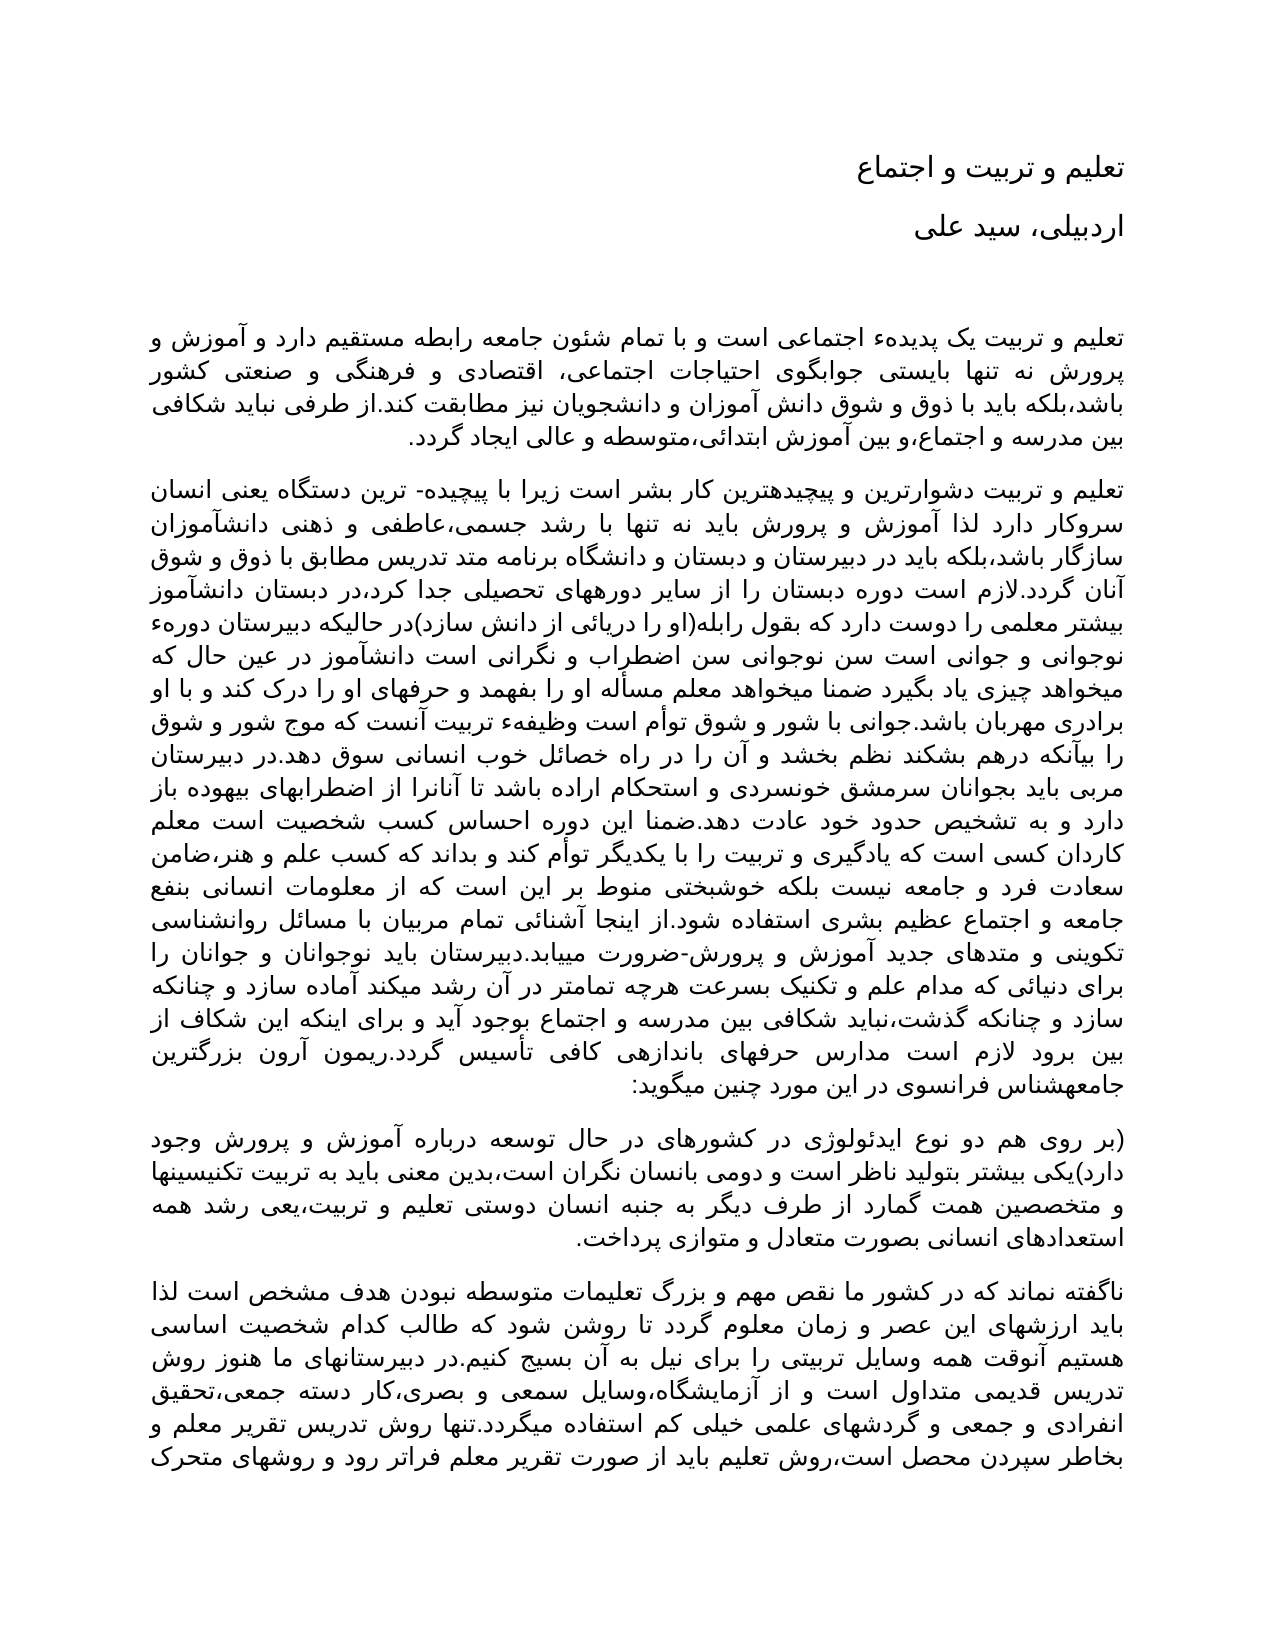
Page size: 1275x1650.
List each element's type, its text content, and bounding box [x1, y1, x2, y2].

text تعلیم و تربیت دشوارترین و پیچیده‏ترین کار بشر است زیرا با پیچیده- ترین دستگاه یعنی انسان سروکار دارد لذا آموزش و پرورش باید نه تنها با رشد جسمی،عاطفی و ذهنی دانش‏آموزان سازگار باشد،بلکه باید در دبیرستان و دبستان و دانشگاه برنامه متد تدریس مطابق با ذوق و شوق آنان‏ گردد.لازم است دوره دبستان را از سایر دوره‏های تحصیلی جدا کرد،در دبستان دانش‏آموز بیشتر معلمی را دوست دارد که بقول رابله(او را دریائی‏ از دانش سازد)در حالیکه دبیرستان دورهء نوجوانی و جوانی است سن نوجوانی‏ سن اضطراب و نگرانی است دانش‏آموز در عین حال که می‏خواهد چیزی‏ یاد بگیرد ضمنا می‏خواهد معلم مسأله او را بفهمد و حرفهای او را درک‏ کند و با او برادری مهربان باشد.جوانی با شور و شوق توأم است وظیفهء تربیت آنست که موج شور و شوق را بی‏آنکه درهم بشکند نظم بخشد و آن‏ را در راه خصائل خوب انسانی سوق دهد.در دبیرستان مربی باید بجوانان‏ سرمشق خونسردی و استحکام اراده باشد تا آنانرا از اضطرابهای بیهوده باز دارد و به تشخیص حدود خود عادت دهد.ضمنا این دوره احساس کسب شخصیت‏ است معلم کاردان کسی است که یادگیری و تربیت را با یکدیگر توأم کند و بداند که کسب علم و هنر،ضامن سعادت فرد و جامعه نیست بلکه خوشبختی‏ منوط بر این است که از معلومات انسانی بنفع جامعه و اجتماع عظیم بشری‏ استفاده شود.از اینجا آشنائی تمام مربیان با مسائل روانشناسی تکوینی و متدهای جدید آموزش و پرورش-ضرورت مییابد.دبیرستان باید نوجوانان و جوانان را برای دنیائی که مدام علم و تکنیک بسرعت هرچه تمامتر در آن رشد می‏کند آماده سازد و چنانکه سازد و چنانکه گذشت،نباید شکافی بین مدرسه و اجتماع‏ بوجود آید و برای اینکه این شکاف از بین برود لازم است مدارس حرفه‏ای‏ باندازه‏ی کافی تأسیس گردد.ریمون آرون بزرگترین جامعه‏شناس فرانسوی‏ در این مورد چنین میگوید: [150, 476, 1125, 1099]
text تعلیم و تربیت و اجتماع [150, 150, 1125, 183]
text (بر روی هم دو نوع ایدئولوژی در کشورهای در حال توسعه درباره‏ آموزش و پرورش وجود دارد)یکی بیشتر بتولید ناظر است و دومی بانسان‏ نگران است،بدین معنی باید به تربیت تکنیسین‏ها و متخصصین همت گمارد از طرف دیگر به جنبه انسان دوستی تعلیم و تربیت،یعی رشد همه استعدادهای‏ انسانی بصورت متعادل و متوازی پرداخت. [150, 1124, 1125, 1252]
text اردبیلی، سید علی [150, 209, 1125, 243]
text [150, 1277, 1125, 1471]
text تعلیم و تربیت یک پدیدهء اجتماعی است و با تمام شئون جامعه رابطه‏ مستقیم دارد و آموزش و پرورش نه تنها بایستی جوابگوی احتیاجات اجتماعی، اقتصادی و فرهنگی و صنعتی کشور باشد،بلکه باید با ذوق و شوق دانش‏ آموزان و دانشجویان نیز مطابقت کند.از طرفی نباید شکافی بین مدرسه‏ و اجتماع،و بین آموزش ابتدائی،متوسطه و عالی ایجاد گردد. [150, 323, 1125, 450]
